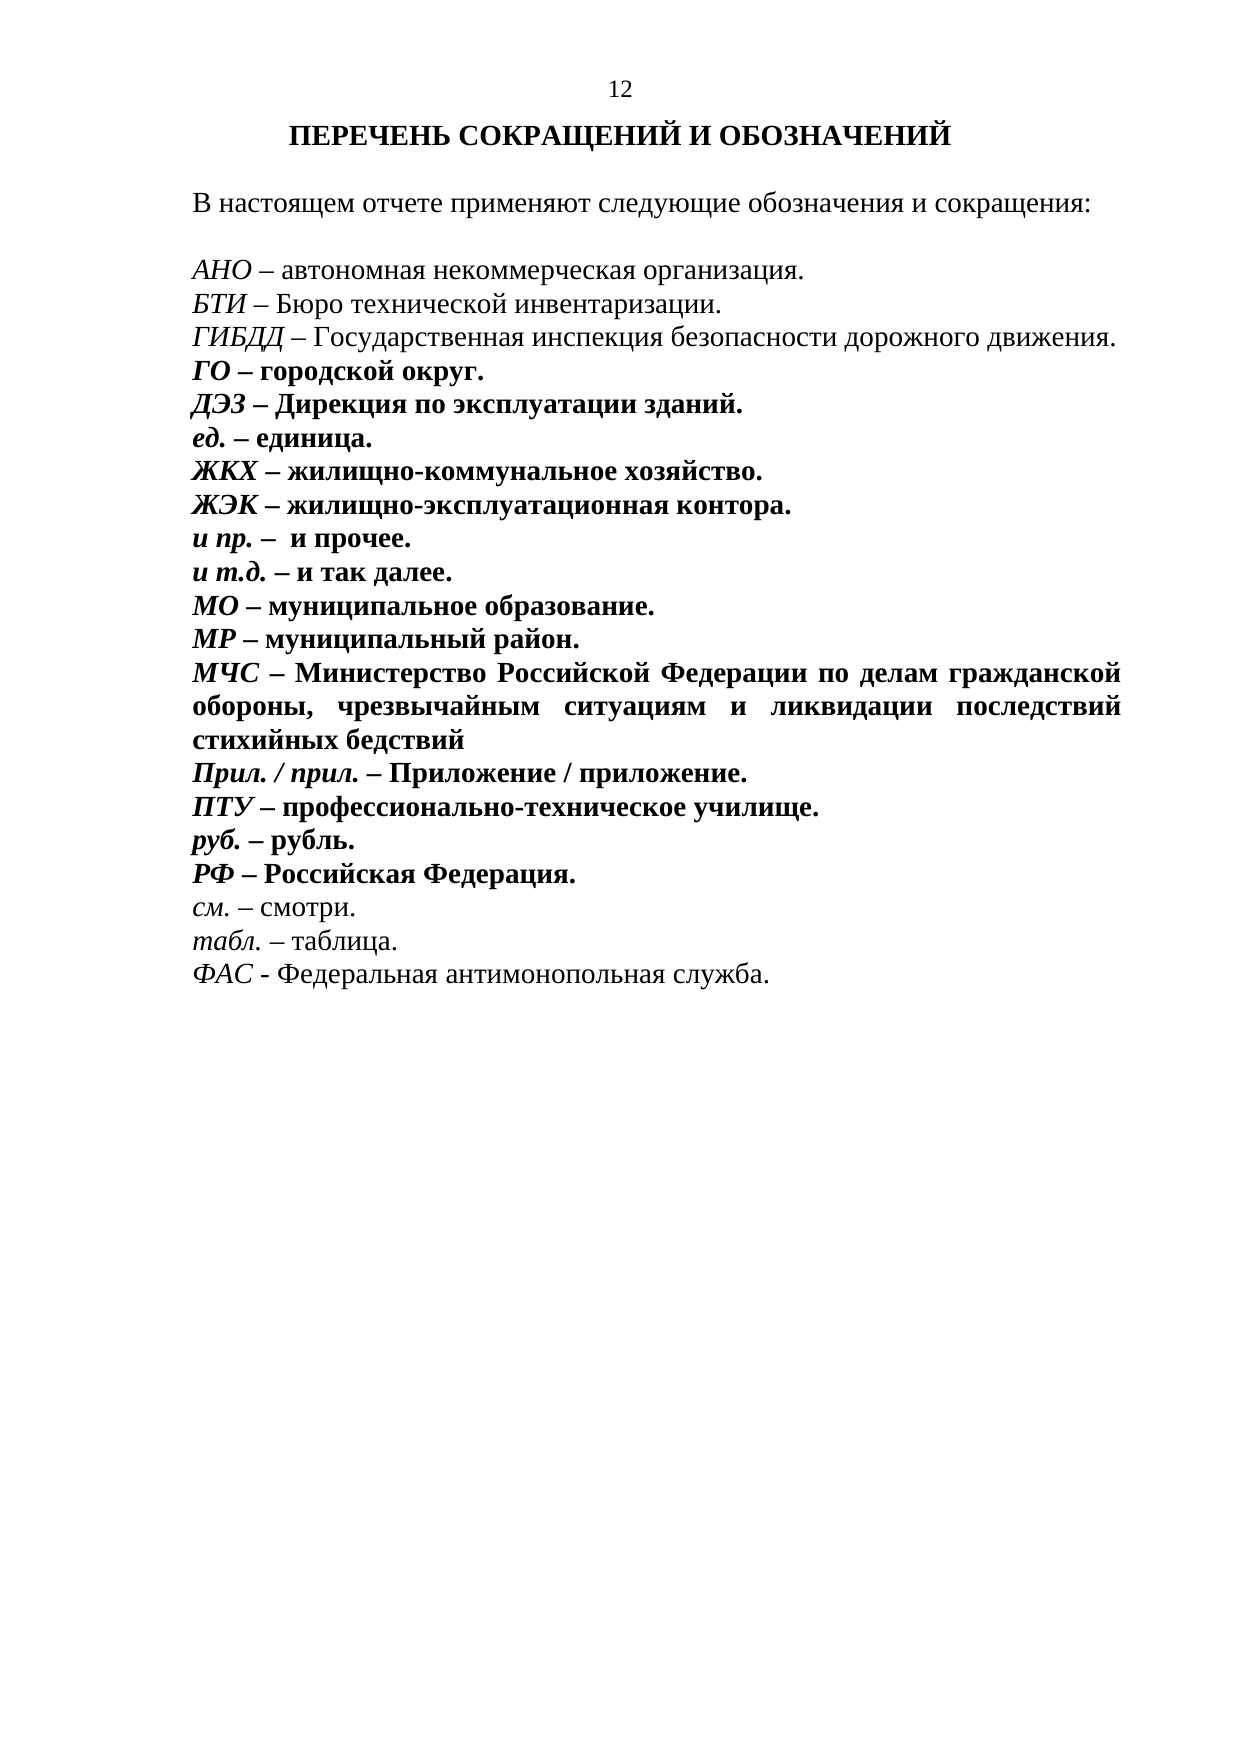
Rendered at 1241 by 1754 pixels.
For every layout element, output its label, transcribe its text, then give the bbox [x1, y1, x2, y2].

text Прил. / прил. – Приложение / приложение. [118, 755, 1122, 789]
text табл. – таблица. [118, 923, 1122, 957]
text В настоящем отчете применяют следующие обозначения и сокращения: [118, 185, 1122, 219]
text ГО – городской округ. [118, 353, 1122, 386]
text и т.д. – и так далее. [118, 554, 1122, 588]
text ДЭЗ – Дирекция по эксплуатации зданий. [118, 386, 1122, 420]
text ПЕРЕЧЕНЬ СОКРАЩЕНИЙ И ОБОЗНАЧЕНИЙ [118, 118, 1122, 152]
text БТИ – Бюро технической инвентаризации. [118, 286, 1122, 319]
text МЧС – Министерство Российской Федерации по делам гражданской обороны, чрезвычайным ситуациям и ликвидации последствий стихийных бедствий [192, 655, 1122, 755]
text ЖЭК – жилищно-эксплуатационная контора. [118, 487, 1122, 521]
text ед. – единица. [118, 420, 1122, 453]
text ЖКХ – жилищно-коммунальное хозяйство. [118, 453, 1122, 487]
text ФАС - Федеральная антимонопольная служба. [118, 957, 1122, 990]
text руб. – рубль. [118, 822, 1122, 856]
text ГИБДД – Государственная инспекция безопасности дорожного движения. [118, 319, 1122, 353]
text РФ – Российская Федерация. [118, 856, 1122, 889]
text см. – смотри. [118, 889, 1122, 923]
text ПТУ – профессионально-техническое училище. [118, 789, 1122, 822]
text МО – муниципальное образование. [118, 588, 1122, 621]
text МР – муниципальный район. [118, 621, 1122, 655]
text АНО – автономная некоммерческая организация. [118, 252, 1122, 286]
text и пр. – и прочее. [118, 521, 1122, 554]
